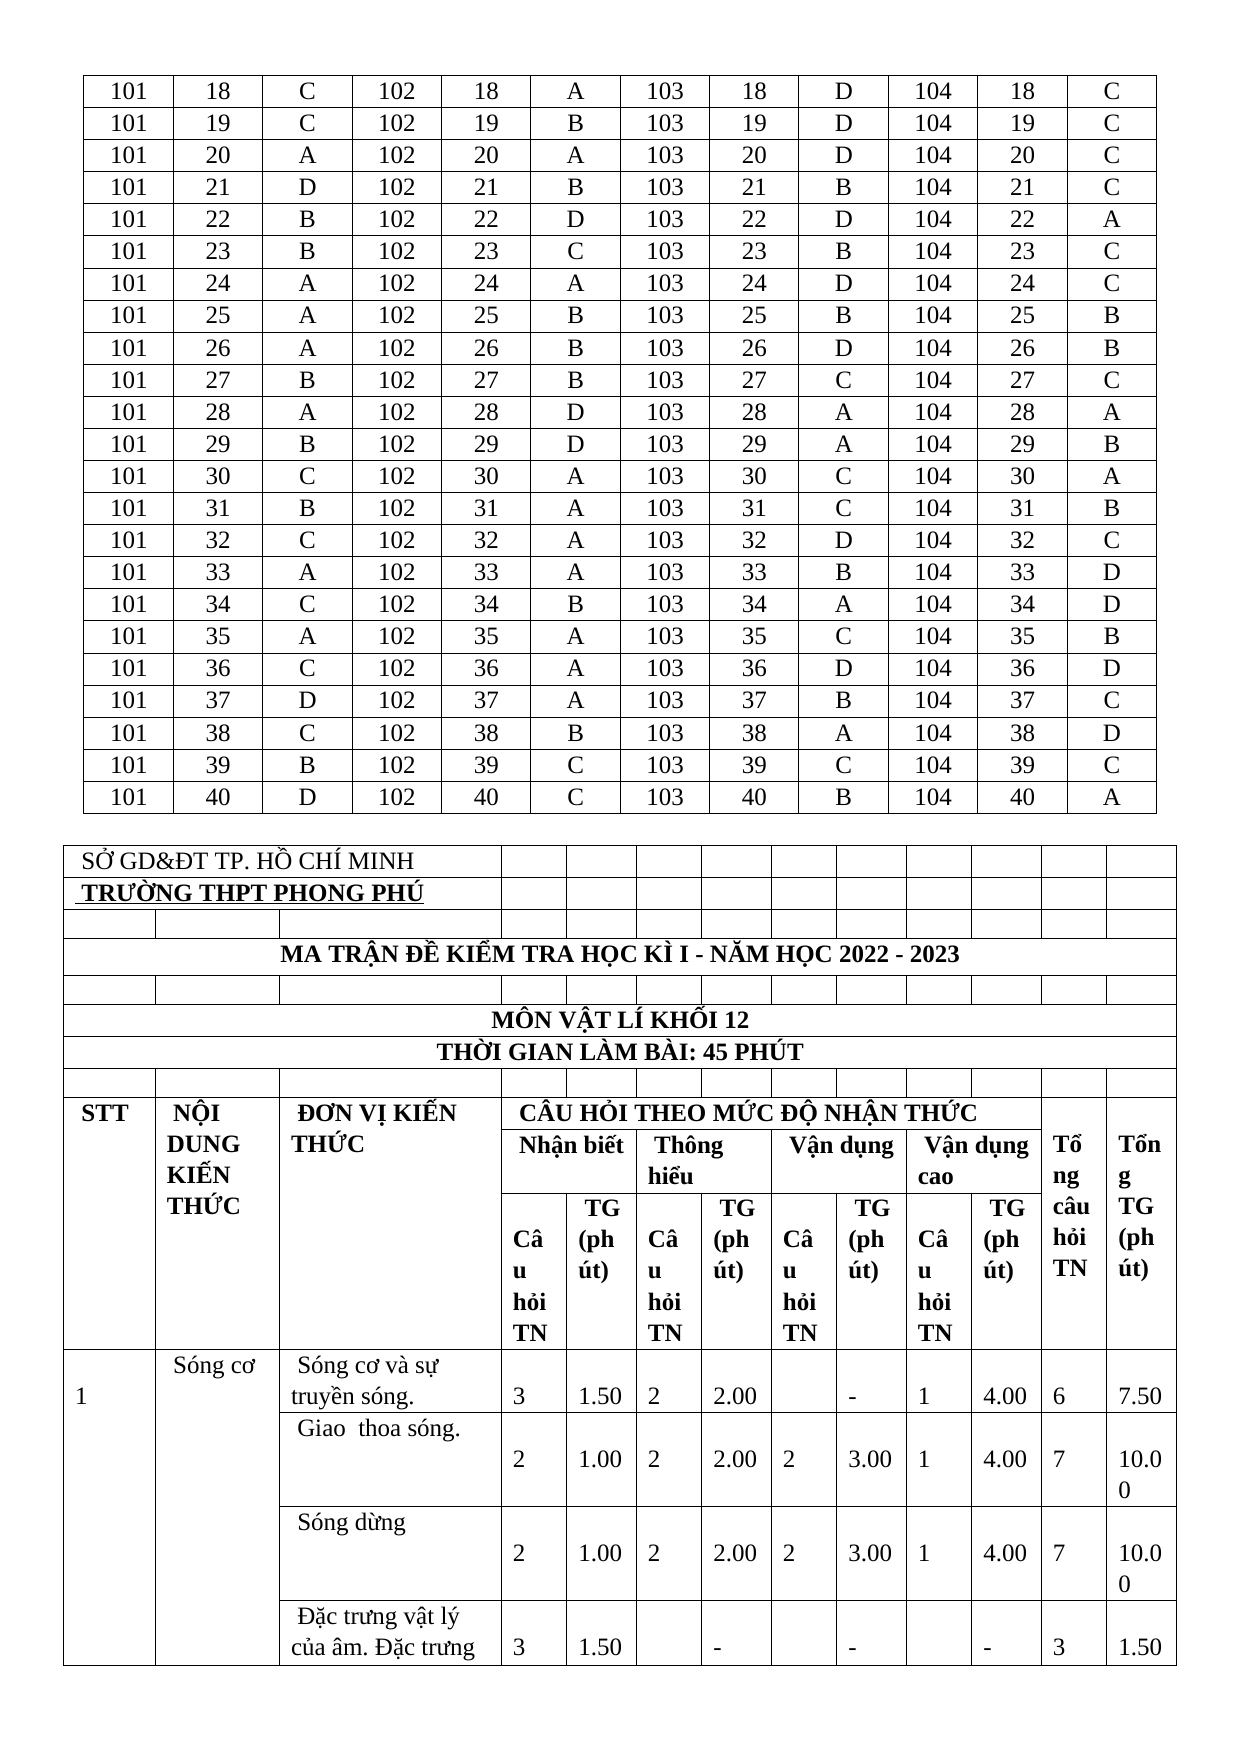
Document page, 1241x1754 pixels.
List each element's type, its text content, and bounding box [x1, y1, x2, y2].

table_cell 102 [353, 365, 441, 396]
table_cell 31 [442, 493, 530, 524]
table_cell A [531, 76, 620, 107]
table_cell [772, 910, 836, 938]
table_cell D [263, 172, 352, 203]
table_cell Giao thoa sóng. [280, 1413, 501, 1506]
table_cell 23 [978, 236, 1067, 267]
table_cell 2.00 [702, 1350, 771, 1412]
table_cell 35 [442, 621, 530, 652]
table_cell [702, 976, 771, 1004]
table_cell [502, 1069, 566, 1097]
table_cell 101 [84, 782, 173, 813]
table_cell D [799, 204, 888, 235]
table_cell 39 [978, 750, 1067, 781]
table_cell 35 [174, 621, 262, 652]
table_cell D [1068, 654, 1156, 684]
table_cell A [1068, 397, 1156, 428]
table_cell 104 [889, 204, 977, 235]
table_cell 103 [621, 269, 709, 299]
table_cell 30 [710, 461, 798, 492]
table_cell [1042, 910, 1106, 938]
table_cell 35 [978, 621, 1067, 652]
table_cell 30 [978, 461, 1067, 492]
table_cell 101 [84, 429, 173, 460]
table_cell 18 [174, 76, 262, 107]
table_cell C [1068, 108, 1156, 139]
table_cell D [799, 140, 888, 171]
table_cell A [1068, 782, 1156, 813]
table_cell 101 [84, 301, 173, 332]
table_cell 32 [978, 525, 1067, 556]
table_cell [702, 878, 771, 909]
table_cell 39 [174, 750, 262, 781]
table_cell TG (phút) [702, 1194, 771, 1349]
table_cell 102 [353, 76, 441, 107]
table_cell 1.00 [567, 1507, 636, 1600]
table_cell - [837, 1350, 906, 1412]
table_cell C [263, 589, 352, 620]
table_cell 102 [353, 108, 441, 139]
table_cell B [799, 172, 888, 203]
table_cell B [263, 236, 352, 267]
table_cell [772, 1350, 836, 1412]
table_cell 31 [710, 493, 798, 524]
table_cell 10.00 [1107, 1413, 1176, 1506]
table_cell A [531, 493, 620, 524]
table_cell B [799, 686, 888, 717]
table_cell C [799, 493, 888, 524]
table_cell A [263, 333, 352, 364]
table_cell 104 [889, 429, 977, 460]
table_cell 34 [174, 589, 262, 620]
table_cell [567, 1069, 636, 1097]
table_cell Tổng TG (phút) [1107, 1098, 1176, 1349]
table_cell 104 [889, 269, 977, 299]
table_cell 1 [64, 1350, 155, 1665]
table_cell 37 [978, 686, 1067, 717]
table_cell 101 [84, 108, 173, 139]
table_cell [772, 1069, 836, 1097]
table_cell 29 [174, 429, 262, 460]
table_cell 103 [621, 621, 709, 652]
table_cell [1042, 878, 1106, 909]
table_cell [502, 910, 566, 938]
table_cell D [799, 269, 888, 299]
table_cell B [263, 429, 352, 460]
table_cell D [799, 76, 888, 107]
table_cell C [1068, 76, 1156, 107]
table_cell 24 [710, 269, 798, 299]
table_cell 104 [889, 525, 977, 556]
table_cell A [531, 621, 620, 652]
table_cell 27 [978, 365, 1067, 396]
table_cell ĐƠN VỊ KIẾN THỨC [280, 1098, 501, 1349]
table_cell 101 [84, 76, 173, 107]
table_cell 39 [710, 750, 798, 781]
table_cell 101 [84, 525, 173, 556]
table_cell 38 [174, 718, 262, 749]
table_cell C [1068, 686, 1156, 717]
table_cell 104 [889, 108, 977, 139]
table_cell 2 [772, 1507, 836, 1600]
table_cell 37 [710, 686, 798, 717]
table_cell 103 [621, 750, 709, 781]
table_cell 33 [978, 557, 1067, 588]
table_cell [1107, 878, 1176, 909]
table_cell 101 [84, 750, 173, 781]
table_cell 33 [174, 557, 262, 588]
table_cell 102 [353, 750, 441, 781]
table_cell [637, 976, 701, 1004]
table_cell [64, 976, 155, 1004]
table_cell B [531, 365, 620, 396]
table_cell 27 [442, 365, 530, 396]
table_cell 26 [442, 333, 530, 364]
table_cell TG (phút) [567, 1194, 636, 1349]
table_cell 29 [978, 429, 1067, 460]
table_cell Câu hỏi TN [907, 1194, 971, 1349]
table_cell 102 [353, 589, 441, 620]
table_cell 2 [772, 1413, 836, 1506]
table_cell [280, 910, 501, 938]
table_cell 103 [621, 301, 709, 332]
table_cell A [799, 429, 888, 460]
table_cell 28 [174, 397, 262, 428]
table_cell A [531, 269, 620, 299]
table_cell 102 [353, 269, 441, 299]
table_cell Tổng câu hỏi TN [1042, 1098, 1106, 1349]
table_cell Câu hỏi TN [772, 1194, 836, 1349]
table_cell A [531, 140, 620, 171]
table_cell D [1068, 718, 1156, 749]
table_cell 104 [889, 589, 977, 620]
table_cell 102 [353, 172, 441, 203]
table_cell B [263, 493, 352, 524]
table_cell 28 [710, 397, 798, 428]
table_cell 101 [84, 236, 173, 267]
table_cell 104 [889, 172, 977, 203]
table_cell 1 [907, 1350, 971, 1412]
table_cell [772, 1601, 836, 1665]
table_cell 2.00 [702, 1413, 771, 1506]
table_cell B [531, 301, 620, 332]
table_cell 23 [174, 236, 262, 267]
table_cell D [531, 429, 620, 460]
table_cell D [799, 108, 888, 139]
table_cell 25 [710, 301, 798, 332]
table_cell Sóng cơ và sự truyền sóng. [280, 1350, 501, 1412]
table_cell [280, 1601, 501, 1665]
table_cell A [1068, 461, 1156, 492]
table_cell 103 [621, 172, 709, 203]
table_cell 104 [889, 333, 977, 364]
table_cell 4.00 [972, 1413, 1041, 1506]
table_cell 101 [84, 589, 173, 620]
table_cell 101 [84, 493, 173, 524]
table_cell 27 [710, 365, 798, 396]
table_cell 20 [174, 140, 262, 171]
table_cell B [799, 557, 888, 588]
table_cell 102 [353, 461, 441, 492]
table_header [907, 846, 971, 877]
table_cell 103 [621, 461, 709, 492]
table_cell 21 [978, 172, 1067, 203]
table_cell 38 [710, 718, 798, 749]
table_header [1042, 846, 1106, 877]
table_cell D [1068, 557, 1156, 588]
table_cell 103 [621, 557, 709, 588]
table_cell C [531, 782, 620, 813]
table_header [502, 846, 566, 877]
table_cell 36 [978, 654, 1067, 684]
table_cell 1 [907, 1413, 971, 1506]
table_cell [637, 878, 701, 909]
table_cell [907, 910, 971, 938]
table_cell 21 [174, 172, 262, 203]
table_cell A [1068, 204, 1156, 235]
table_cell [907, 878, 971, 909]
table_cell THỜI GIAN LÀM BÀI: 45 PHÚT [64, 1037, 1176, 1068]
table_cell 102 [353, 782, 441, 813]
table_cell B [531, 108, 620, 139]
table_cell C [1068, 140, 1156, 171]
table_cell 20 [978, 140, 1067, 171]
table_cell C [799, 365, 888, 396]
table_cell 103 [621, 686, 709, 717]
table_cell 34 [442, 589, 530, 620]
table_cell A [531, 461, 620, 492]
table_cell [1042, 1069, 1106, 1097]
table_cell [502, 976, 566, 1004]
table_cell C [263, 654, 352, 684]
table_cell STT [64, 1098, 155, 1349]
table_cell C [1068, 236, 1156, 267]
table_cell A [263, 140, 352, 171]
table_cell 4.00 [972, 1350, 1041, 1412]
table_cell 31 [978, 493, 1067, 524]
table_cell 103 [621, 204, 709, 235]
table_cell 33 [442, 557, 530, 588]
table_header [567, 846, 636, 877]
table_cell Câu hỏi TN [637, 1194, 701, 1349]
table_cell 103 [621, 108, 709, 139]
table_cell 2 [637, 1413, 701, 1506]
table_cell C [263, 525, 352, 556]
table_cell Thông hiểu [637, 1130, 771, 1192]
table_cell [280, 1069, 501, 1097]
table_cell 33 [710, 557, 798, 588]
table_cell 104 [889, 718, 977, 749]
table_cell MÔN VẬT LÍ KHỐI 12 [64, 1005, 1176, 1036]
table_cell [637, 1601, 701, 1665]
table_cell 101 [84, 397, 173, 428]
table_cell C [1068, 172, 1156, 203]
table_cell 20 [710, 140, 798, 171]
table_cell 22 [978, 204, 1067, 235]
table_cell TG (phút) [972, 1194, 1041, 1349]
table_cell D [799, 525, 888, 556]
table_cell 19 [978, 108, 1067, 139]
table_cell 26 [978, 333, 1067, 364]
table_cell 40 [710, 782, 798, 813]
table_cell 18 [978, 76, 1067, 107]
table_cell B [1068, 621, 1156, 652]
table_cell [156, 910, 279, 938]
table_cell [837, 910, 906, 938]
table_cell 103 [621, 333, 709, 364]
table_cell 38 [442, 718, 530, 749]
table_cell B [1068, 301, 1156, 332]
table_cell A [263, 397, 352, 428]
table_cell B [531, 333, 620, 364]
table_cell 1.50 [567, 1350, 636, 1412]
table_cell 3.00 [837, 1507, 906, 1600]
table_cell 7 [1042, 1507, 1106, 1600]
table_cell C [263, 108, 352, 139]
table_cell [702, 1069, 771, 1097]
table_cell 24 [978, 269, 1067, 299]
table_cell 36 [710, 654, 798, 684]
table_cell 102 [353, 236, 441, 267]
table_cell 102 [353, 718, 441, 749]
table_cell 103 [621, 429, 709, 460]
table_cell [702, 910, 771, 938]
table_cell Câu hỏi TN [502, 1194, 566, 1349]
table_cell C [799, 621, 888, 652]
table_cell [837, 976, 906, 1004]
table_cell 104 [889, 140, 977, 171]
table_cell 40 [442, 782, 530, 813]
table_cell 38 [978, 718, 1067, 749]
table_cell B [799, 301, 888, 332]
table_cell 25 [442, 301, 530, 332]
table_cell [772, 878, 836, 909]
table_cell [1107, 910, 1176, 938]
table_header [772, 846, 836, 877]
table_cell - [972, 1601, 1041, 1665]
table_cell 21 [710, 172, 798, 203]
table_cell 26 [174, 333, 262, 364]
table_cell 103 [621, 525, 709, 556]
table_cell 24 [442, 269, 530, 299]
table_cell 104 [889, 686, 977, 717]
table_cell [772, 976, 836, 1004]
table_cell 101 [84, 686, 173, 717]
table_cell 40 [174, 782, 262, 813]
table_cell D [1068, 589, 1156, 620]
table_cell D [531, 204, 620, 235]
table_cell 22 [710, 204, 798, 235]
table_cell 27 [174, 365, 262, 396]
table_cell A [799, 397, 888, 428]
table_cell A [263, 621, 352, 652]
table_cell 102 [353, 621, 441, 652]
table_cell 101 [84, 365, 173, 396]
table_cell 29 [710, 429, 798, 460]
table_cell A [531, 654, 620, 684]
table_cell 36 [174, 654, 262, 684]
table_cell 2 [637, 1507, 701, 1600]
table_cell [64, 910, 155, 938]
table_cell B [799, 236, 888, 267]
table_cell 32 [710, 525, 798, 556]
table_cell 30 [174, 461, 262, 492]
table_cell D [263, 782, 352, 813]
table_cell 103 [621, 236, 709, 267]
table_cell 102 [353, 654, 441, 684]
table_cell [972, 910, 1041, 938]
table_cell [156, 976, 279, 1004]
table_cell 103 [621, 654, 709, 684]
table_cell 102 [353, 204, 441, 235]
table_cell 29 [442, 429, 530, 460]
table_cell [837, 878, 906, 909]
table_cell - [702, 1601, 771, 1665]
table_cell 104 [889, 365, 977, 396]
table_cell C [531, 750, 620, 781]
table_cell 19 [442, 108, 530, 139]
table_cell 3 [502, 1601, 566, 1665]
table_cell [972, 878, 1041, 909]
table_cell B [531, 718, 620, 749]
table_cell 104 [889, 557, 977, 588]
table_header [1107, 846, 1176, 877]
table_cell [907, 1601, 971, 1665]
table_cell 101 [84, 557, 173, 588]
table_cell A [263, 301, 352, 332]
table_cell 101 [84, 621, 173, 652]
table_cell [637, 1069, 701, 1097]
table_cell [907, 1069, 971, 1097]
table_cell 104 [889, 236, 977, 267]
table_cell C [799, 750, 888, 781]
table_cell 102 [353, 525, 441, 556]
table_cell 22 [442, 204, 530, 235]
table_cell [567, 976, 636, 1004]
table_cell 1.50 [1107, 1601, 1176, 1665]
table_cell 22 [174, 204, 262, 235]
table_cell 21 [442, 172, 530, 203]
table_cell 104 [889, 76, 977, 107]
table_cell CÂU HỎI THEO MỨC ĐỘ NHẬN THỨC [502, 1098, 1041, 1129]
table_cell 2 [502, 1413, 566, 1506]
table_cell [156, 1069, 279, 1097]
table_cell 28 [442, 397, 530, 428]
table_cell 2.00 [702, 1507, 771, 1600]
table_cell [64, 1069, 155, 1097]
table_header [637, 846, 701, 877]
table_cell Sóng dừng [280, 1507, 501, 1600]
table_cell [1107, 976, 1176, 1004]
table_cell C [1068, 269, 1156, 299]
table_cell 37 [174, 686, 262, 717]
table_cell 103 [621, 493, 709, 524]
table_cell A [531, 557, 620, 588]
table_cell 101 [84, 269, 173, 299]
table_cell 102 [353, 429, 441, 460]
table_cell [1107, 1069, 1176, 1097]
table_header [972, 846, 1041, 877]
table_cell 3.00 [837, 1413, 906, 1506]
table_cell 32 [442, 525, 530, 556]
table_cell [280, 976, 501, 1004]
table_cell Vận dụng [772, 1130, 906, 1192]
table_cell 30 [442, 461, 530, 492]
table_cell 18 [710, 76, 798, 107]
table_cell C [799, 461, 888, 492]
table_cell 101 [84, 718, 173, 749]
table_cell 103 [621, 140, 709, 171]
table_cell [567, 910, 636, 938]
table_cell 40 [978, 782, 1067, 813]
table_cell MA TRẬN ĐỀ KIỂM TRA HỌC KÌ I - NĂM HỌC 2022 - 2023 [64, 939, 1176, 975]
table_cell 104 [889, 782, 977, 813]
table_cell C [263, 461, 352, 492]
table_cell TG (phút) [837, 1194, 906, 1349]
table_cell Sóng cơ [156, 1350, 279, 1665]
table_cell D [799, 333, 888, 364]
table_cell 104 [889, 621, 977, 652]
table_cell 39 [442, 750, 530, 781]
table_cell 101 [84, 140, 173, 171]
table_cell 103 [621, 589, 709, 620]
table_cell A [531, 525, 620, 556]
table_header [702, 846, 771, 877]
table_cell C [1068, 750, 1156, 781]
table_cell 37 [442, 686, 530, 717]
table_cell 3 [1042, 1601, 1106, 1665]
table_cell 1.50 [567, 1601, 636, 1665]
table_cell 32 [174, 525, 262, 556]
table_cell B [799, 782, 888, 813]
table_cell 1.00 [567, 1413, 636, 1506]
table_cell [637, 910, 701, 938]
table_cell TRƯỜNG THPT PHONG PHÚ [64, 878, 501, 909]
table_cell B [1068, 333, 1156, 364]
table_cell 36 [442, 654, 530, 684]
table_cell [837, 1069, 906, 1097]
table_cell Nhận biết [502, 1130, 636, 1192]
table_cell 102 [353, 301, 441, 332]
table_cell 3 [502, 1350, 566, 1412]
table_cell 2 [637, 1350, 701, 1412]
table_cell 19 [174, 108, 262, 139]
table_cell 4.00 [972, 1507, 1041, 1600]
table_cell 101 [84, 461, 173, 492]
table_cell A [799, 718, 888, 749]
table_cell - [837, 1601, 906, 1665]
table_cell C [531, 236, 620, 267]
table_cell C [1068, 525, 1156, 556]
table_cell 102 [353, 557, 441, 588]
table_cell A [799, 589, 888, 620]
table_cell 102 [353, 686, 441, 717]
table_cell 34 [710, 589, 798, 620]
table_cell 104 [889, 654, 977, 684]
table_cell C [263, 718, 352, 749]
table_cell D [263, 686, 352, 717]
table_cell B [1068, 429, 1156, 460]
table_cell NỘI DUNG KIẾN THỨC [156, 1098, 279, 1349]
table_cell [972, 1069, 1041, 1097]
table_cell 28 [978, 397, 1067, 428]
table_cell [567, 878, 636, 909]
table_cell 23 [442, 236, 530, 267]
table_cell 101 [84, 654, 173, 684]
table_cell A [263, 269, 352, 299]
table_cell 23 [710, 236, 798, 267]
table_cell 18 [442, 76, 530, 107]
table_cell 104 [889, 301, 977, 332]
table_cell B [263, 365, 352, 396]
table_cell B [263, 750, 352, 781]
table_cell C [1068, 365, 1156, 396]
table_cell 1 [907, 1507, 971, 1600]
table_cell 104 [889, 493, 977, 524]
table_cell [502, 878, 566, 909]
table_cell 34 [978, 589, 1067, 620]
table_cell 25 [174, 301, 262, 332]
table_cell 10.00 [1107, 1507, 1176, 1600]
table_cell 2 [502, 1507, 566, 1600]
table_cell Vận dụng cao [907, 1130, 1041, 1192]
table_cell 102 [353, 333, 441, 364]
table_cell B [531, 589, 620, 620]
table_cell 104 [889, 750, 977, 781]
table_cell [1042, 976, 1106, 1004]
table_cell 101 [84, 204, 173, 235]
table_cell B [263, 204, 352, 235]
table_cell 6 [1042, 1350, 1106, 1412]
table_header [837, 846, 906, 877]
table_cell 20 [442, 140, 530, 171]
table_cell C [263, 76, 352, 107]
table_cell 104 [889, 397, 977, 428]
table_cell 102 [353, 140, 441, 171]
table_cell [972, 976, 1041, 1004]
table_cell B [1068, 493, 1156, 524]
table_cell 103 [621, 397, 709, 428]
table_cell 19 [710, 108, 798, 139]
table_cell B [531, 172, 620, 203]
table_cell D [799, 654, 888, 684]
table_cell 102 [353, 397, 441, 428]
table_cell 35 [710, 621, 798, 652]
table_cell 26 [710, 333, 798, 364]
table_cell 101 [84, 172, 173, 203]
table_cell [907, 976, 971, 1004]
table_cell 103 [621, 782, 709, 813]
table_header SỞ GD&ĐT TP. HỒ CHÍ MINH [64, 846, 501, 877]
table_cell 24 [174, 269, 262, 299]
table_cell 102 [353, 493, 441, 524]
table_cell 101 [84, 333, 173, 364]
table_cell 31 [174, 493, 262, 524]
table_cell A [531, 686, 620, 717]
table_cell A [263, 557, 352, 588]
table_cell 103 [621, 718, 709, 749]
table_cell D [531, 397, 620, 428]
table_cell 7.50 [1107, 1350, 1176, 1412]
table_cell 103 [621, 365, 709, 396]
table_cell 104 [889, 461, 977, 492]
table_cell 25 [978, 301, 1067, 332]
table_cell 7 [1042, 1413, 1106, 1506]
table_cell 103 [621, 76, 709, 107]
